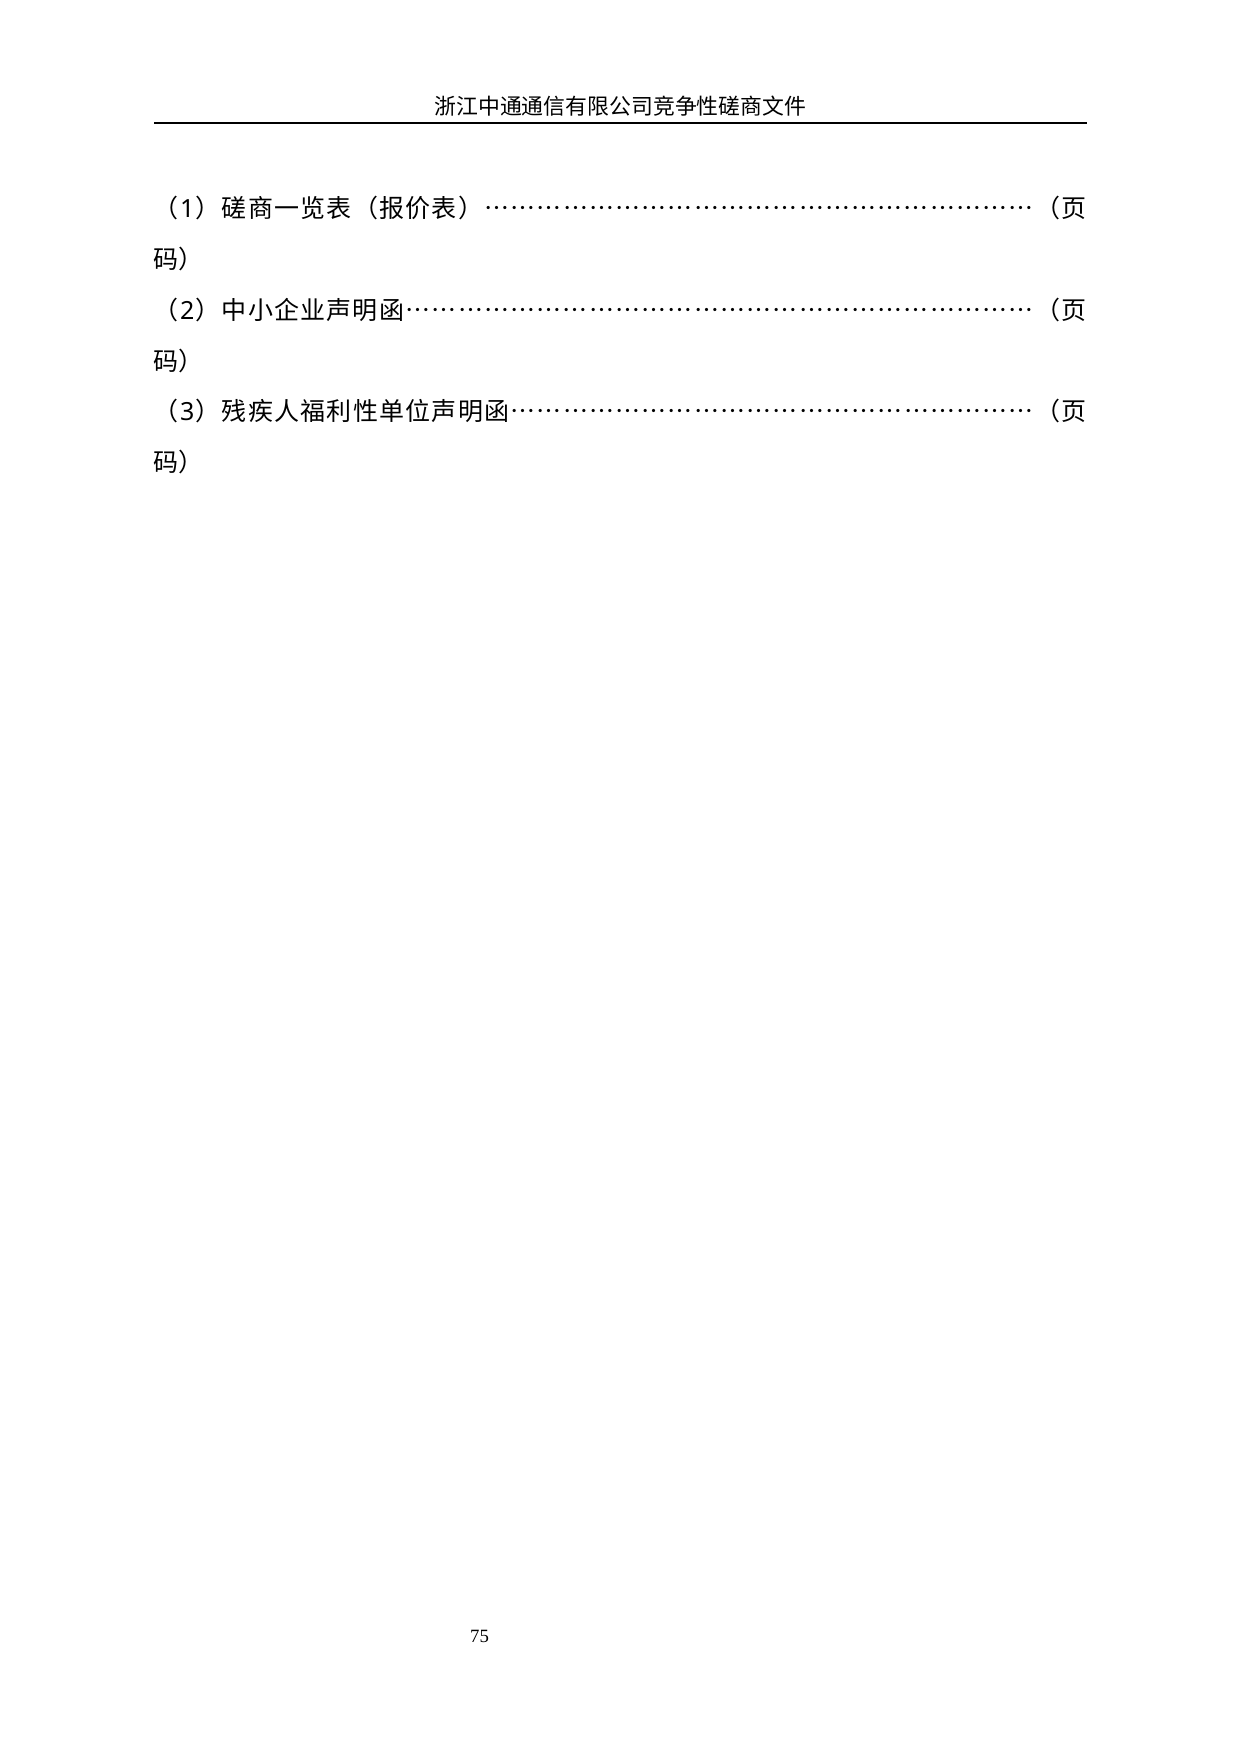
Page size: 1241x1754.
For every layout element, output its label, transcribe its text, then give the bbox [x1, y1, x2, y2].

text （1）磋商一览表（报价表）………………………………………………………（页码） [153, 189, 1087, 276]
list （3）残疾人福利性单位声明函……………………………………………………（页码） [153, 392, 1087, 479]
text （2）中小企业声明函………………………………………………………………（页码） [153, 290, 1087, 377]
